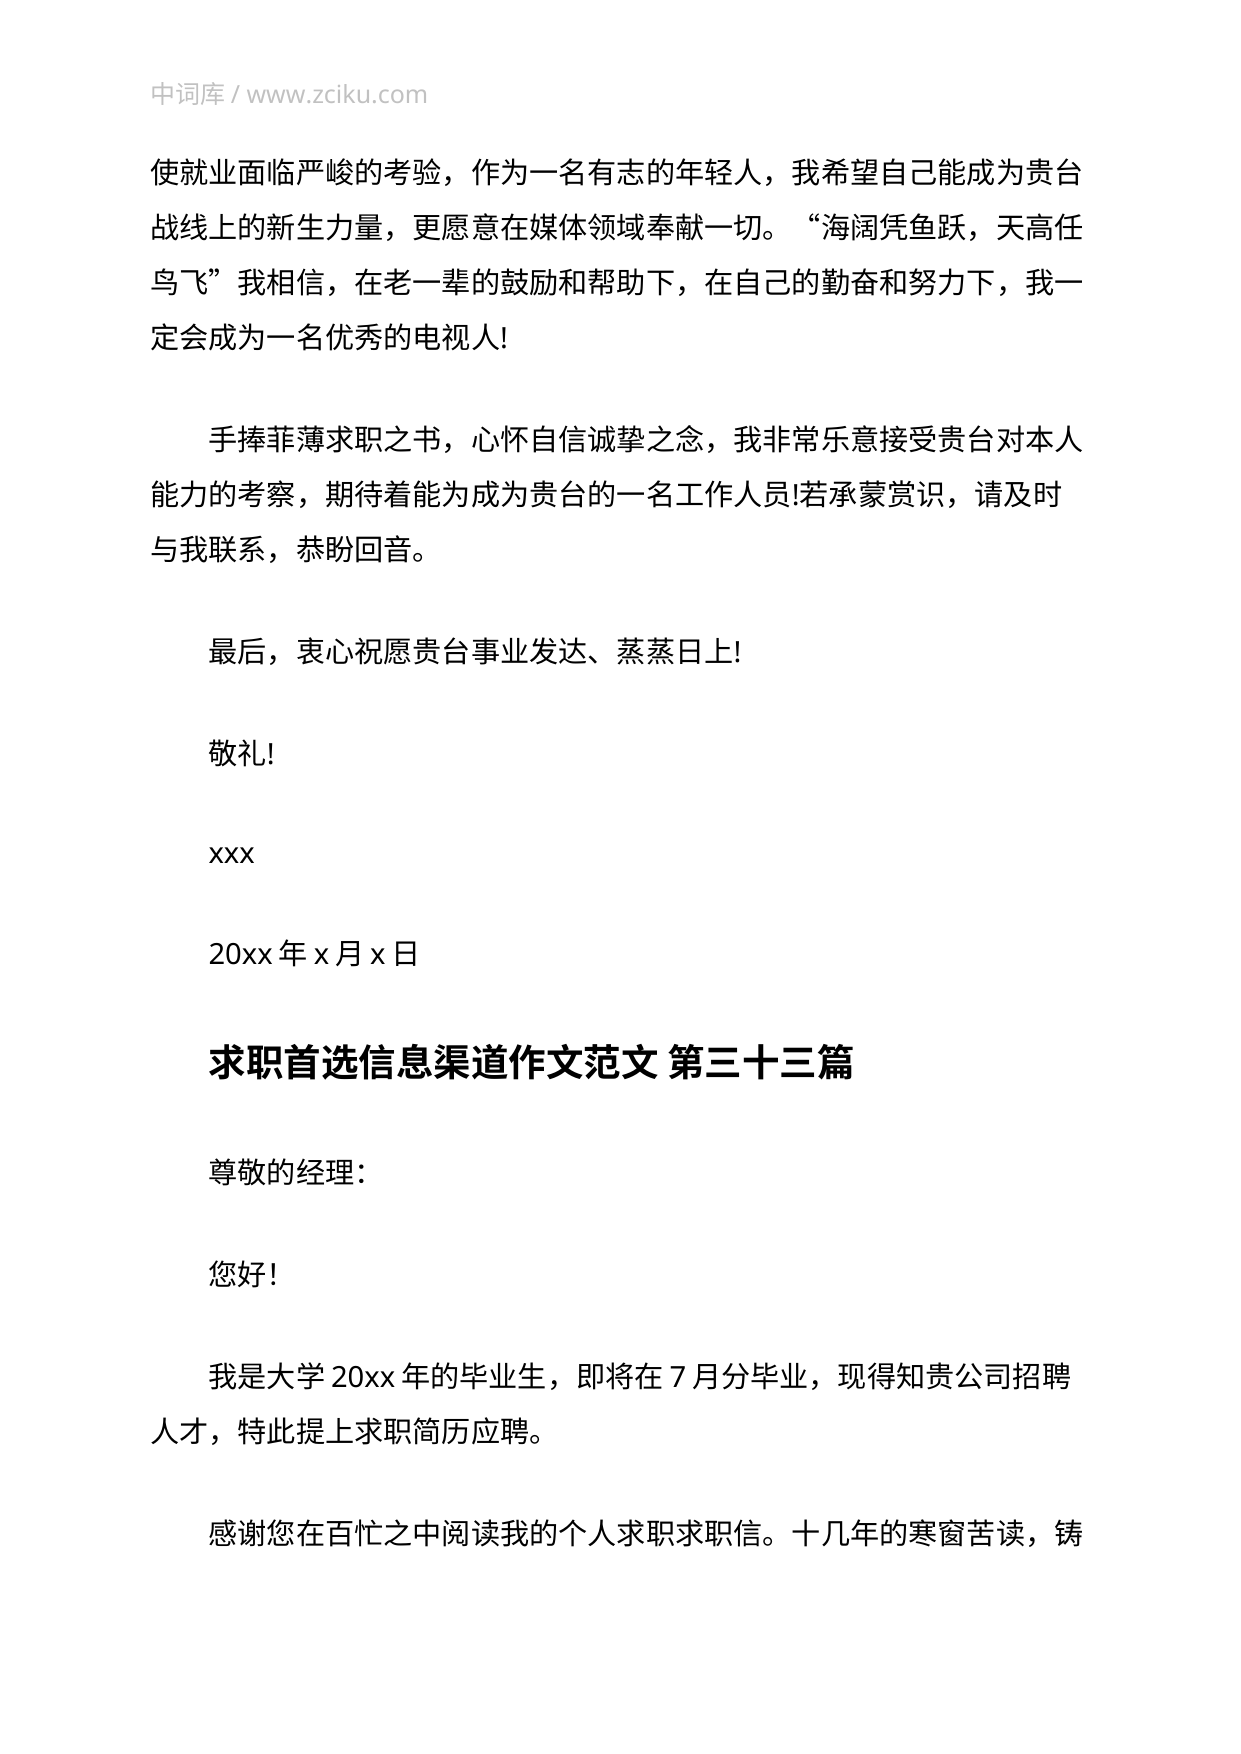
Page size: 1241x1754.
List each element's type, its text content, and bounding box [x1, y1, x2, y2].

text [150, 150, 1090, 357]
text 我是大学20xx年的毕业生，即将在7月分毕业，现得知贵公司招聘人才，特此提上求职简历应聘。 [150, 1354, 1090, 1451]
text 手捧菲薄求职之书，心怀自信诚挚之念，我非常乐意接受贵台对本人能力的考察，期待着能为成为贵台的一名工作人员!若承蒙赏识，请及时与我联系，恭盼回音。 [150, 417, 1090, 569]
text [150, 1510, 1090, 1553]
text 求职首选信息渠道作文范文 第三十三篇 [150, 1033, 1090, 1087]
text 敬礼! [150, 730, 1090, 773]
text 20xx年x月x日 [150, 931, 1090, 973]
text 您好！ [150, 1252, 1090, 1294]
text 最后，衷心祝愿贵台事业发达、蒸蒸日上! [150, 628, 1090, 671]
text 尊敬的经理： [150, 1150, 1090, 1192]
text xxx [150, 832, 1090, 872]
